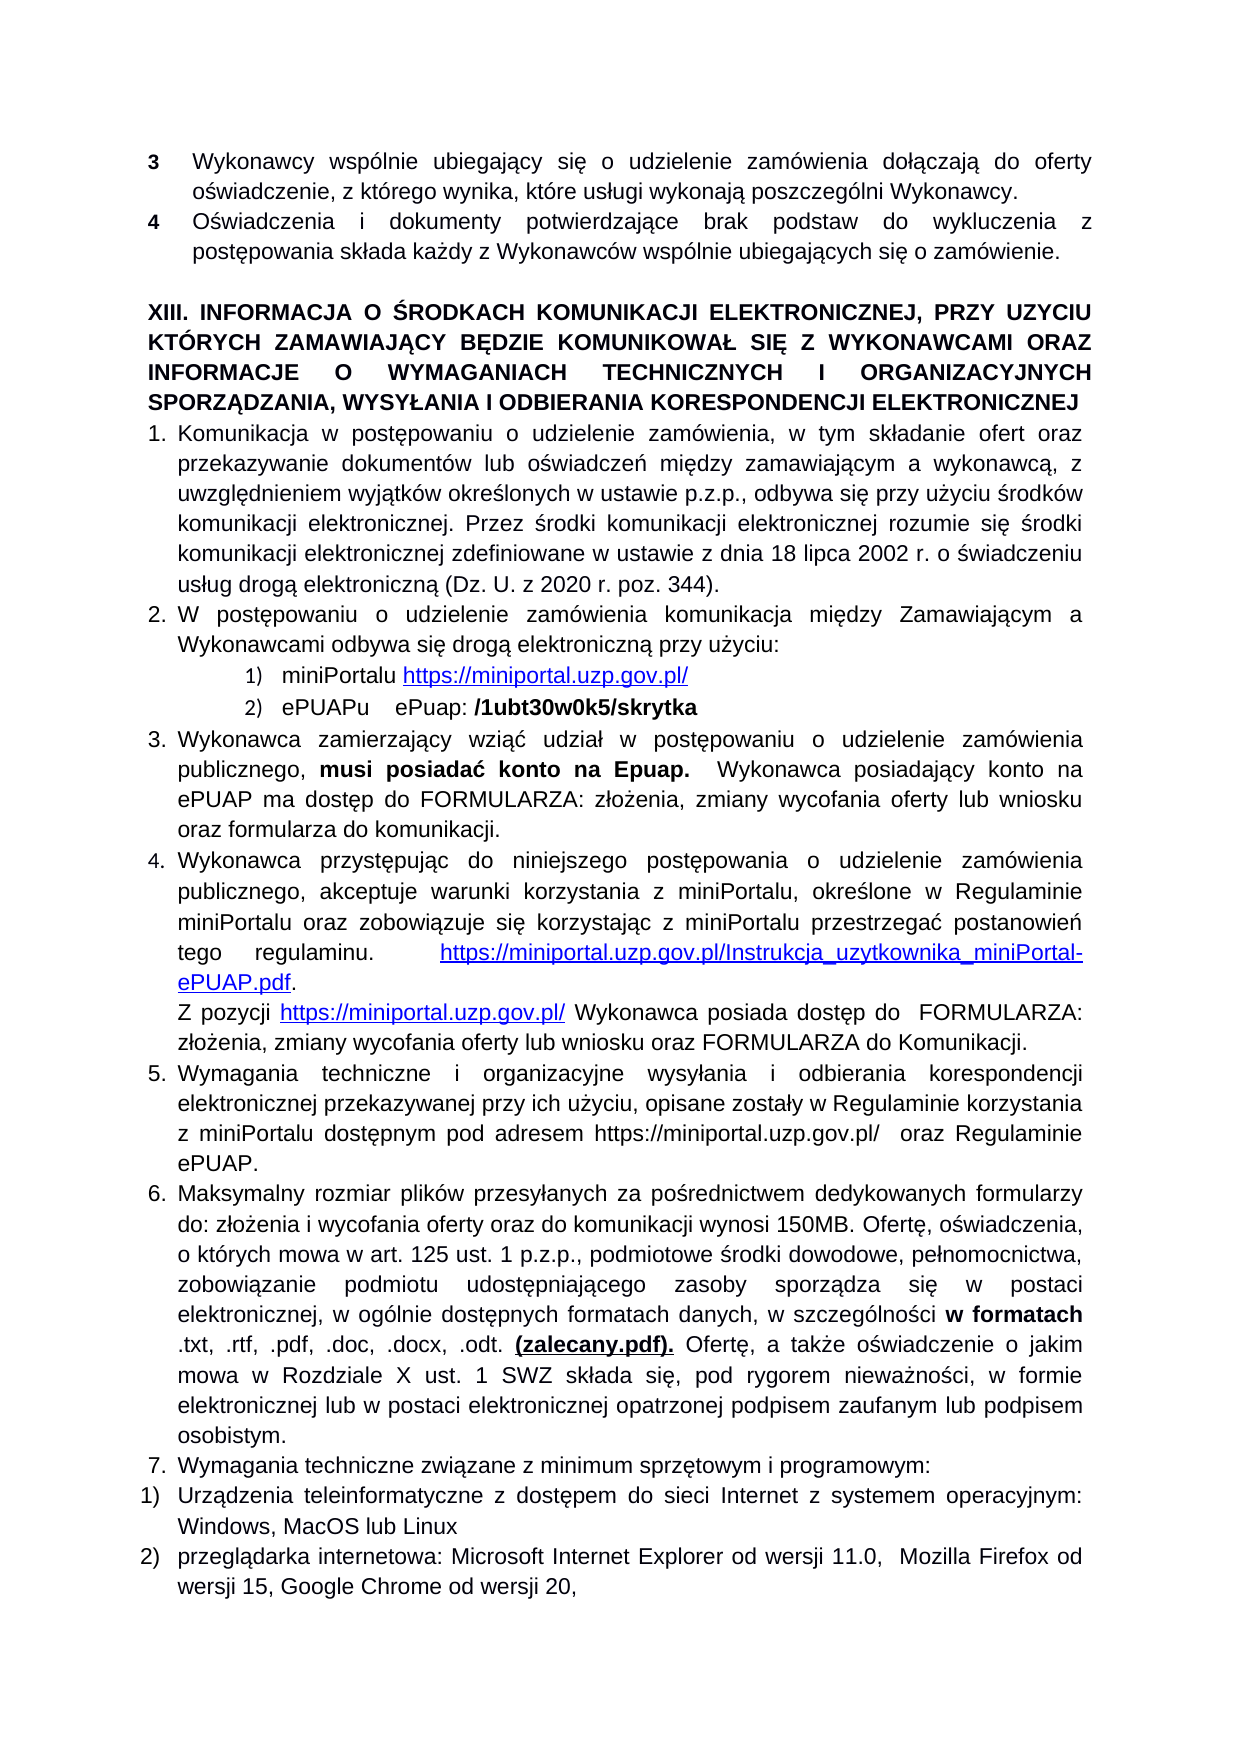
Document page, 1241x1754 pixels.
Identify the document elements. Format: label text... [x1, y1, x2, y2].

list W postępowaniu o udzielenie zamówienia komunikacja między Zamawiającym a Wykonawcami odbywa się drogą elektroniczną przy użyciu: [148, 601, 1083, 657]
list Wymagania techniczne i organizacyjne wysyłania i odbierania korespondencji elektronicznej przekazywanej przy ich użyciu, opisane zostały w Regulaminie korzystania z miniPortalu dostępnym pod adresem https://miniportal.uzp.gov.pl/ oraz Regulaminie ePUAP. [148, 1059, 1083, 1176]
list Oświadczenia i dokumenty potwierdzające brak podstaw do wykluczenia z postępowania składa każdy z Wykonawców wspólnie ubiegających się o zamówienie. [148, 208, 1093, 264]
list Wykonawca zamierzający wziąć udział w postępowaniu o udzielenie zamówienia publicznego, musi posiadać konto na Epuap. Wykonawca posiadający konto na ePUAP ma dostęp do FORMULARZA: złożenia, zmiany wycofania oferty lub wniosku oraz formularza do komunikacji. [148, 726, 1083, 842]
list miniPortalu https://miniportal.uzp.gov.pl/ [244, 661, 1093, 689]
list Komunikacja w postępowaniu o udzielenie zamówienia, w tym składanie ofert oraz przekazywanie dokumentów lub oświadczeń między zamawiającym a wykonawcą, z uwzględnieniem wyjątków określonych w ustawie p.z.p., odbywa się przy użyciu środków komunikacji elektronicznej. Przez środki komunikacji elektronicznej rozumie się środki komunikacji elektronicznej zdefiniowane w ustawie z dnia 18 lipca 2002 r. o świadczeniu usług drogą elektroniczną (Dz. U. z 2020 r. poz. 344). [148, 419, 1083, 597]
list przeglądarka internetowa: Microsoft Internet Explorer od wersji 11.0, Mozilla Firefox od wersji 15, Google Chrome od wersji 20, [140, 1543, 1083, 1599]
list Wykonawcy wspólnie ubiegający się o udzielenie zamówienia dołączają do oferty oświadczenie, z którego wynika, które usługi wykonają poszczególni Wykonawcy. [148, 148, 1093, 204]
list Wykonawca przystępując do niniejszego postępowania o udzielenie zamówienia publicznego, akceptuje warunki korzystania z miniPortalu, określone w Regulaminie miniPortalu oraz zobowiązuje się korzystając z miniPortalu przestrzegać postanowień tego regulaminu. https://miniportal.uzp.gov.pl/Instrukcja_uzytkownika_miniPortal-ePUAP.pdf. [148, 846, 1083, 995]
text XIII. INFORMACJA O ŚRODKACH KOMUNIKACJI ELEKTRONICZNEJ, PRZY UZYCIU KTÓRYCH ZAMAWIAJĄCY BĘDZIE KOMUNIKOWAŁ SIĘ Z WYKONAWCAMI ORAZ INFORMACJE O WYMAGANIACH TECHNICZNYCH I ORGANIZACYJNYCH SPORZĄDZANIA, WYSYŁANIA I ODBIERANIA KORESPONDENCJI ELEKTRONICZNEJ [148, 299, 1093, 416]
list ePUAPu ePuap: /1ubt30w0k5/skrytka [244, 693, 1093, 721]
list Wymagania techniczne związane z minimum sprzętowym i programowym: [148, 1452, 1083, 1478]
list Urządzenia teleinformatyczne z dostępem do sieci Internet z systemem operacyjnym: Windows, MacOS lub Linux [140, 1482, 1083, 1539]
text Z pozycji https://miniportal.uzp.gov.pl/ Wykonawca posiada dostęp do FORMULARZA: złożenia, zmiany wycofania oferty lub wniosku oraz FORMULARZA do Komunikacji. [177, 999, 1083, 1056]
list Maksymalny rozmiar plików przesyłanych za pośrednictwem dedykowanych formularzy do: złożenia i wycofania oferty oraz do komunikacji wynosi 150MB. Ofertę, oświadczenia, o których mowa w art. 125 ust. 1 p.z.p., podmiotowe środki dowodowe, pełnomocnictwa, zobowiązanie podmiotu udostępniającego zasoby sporządza się w postaci elektronicznej, w ogólnie dostępnych formatach danych, w szczególności w formatach .txt, .rtf, .pdf, .doc, .docx, .odt. (zalecany.pdf). Ofertę, a także oświadczenie o jakim mowa w Rozdziale X ust. 1 SWZ składa się, pod rygorem nieważności, w formie elektronicznej lub w postaci elektronicznej opatrzonej podpisem zaufanym lub podpisem osobistym. [148, 1180, 1083, 1448]
